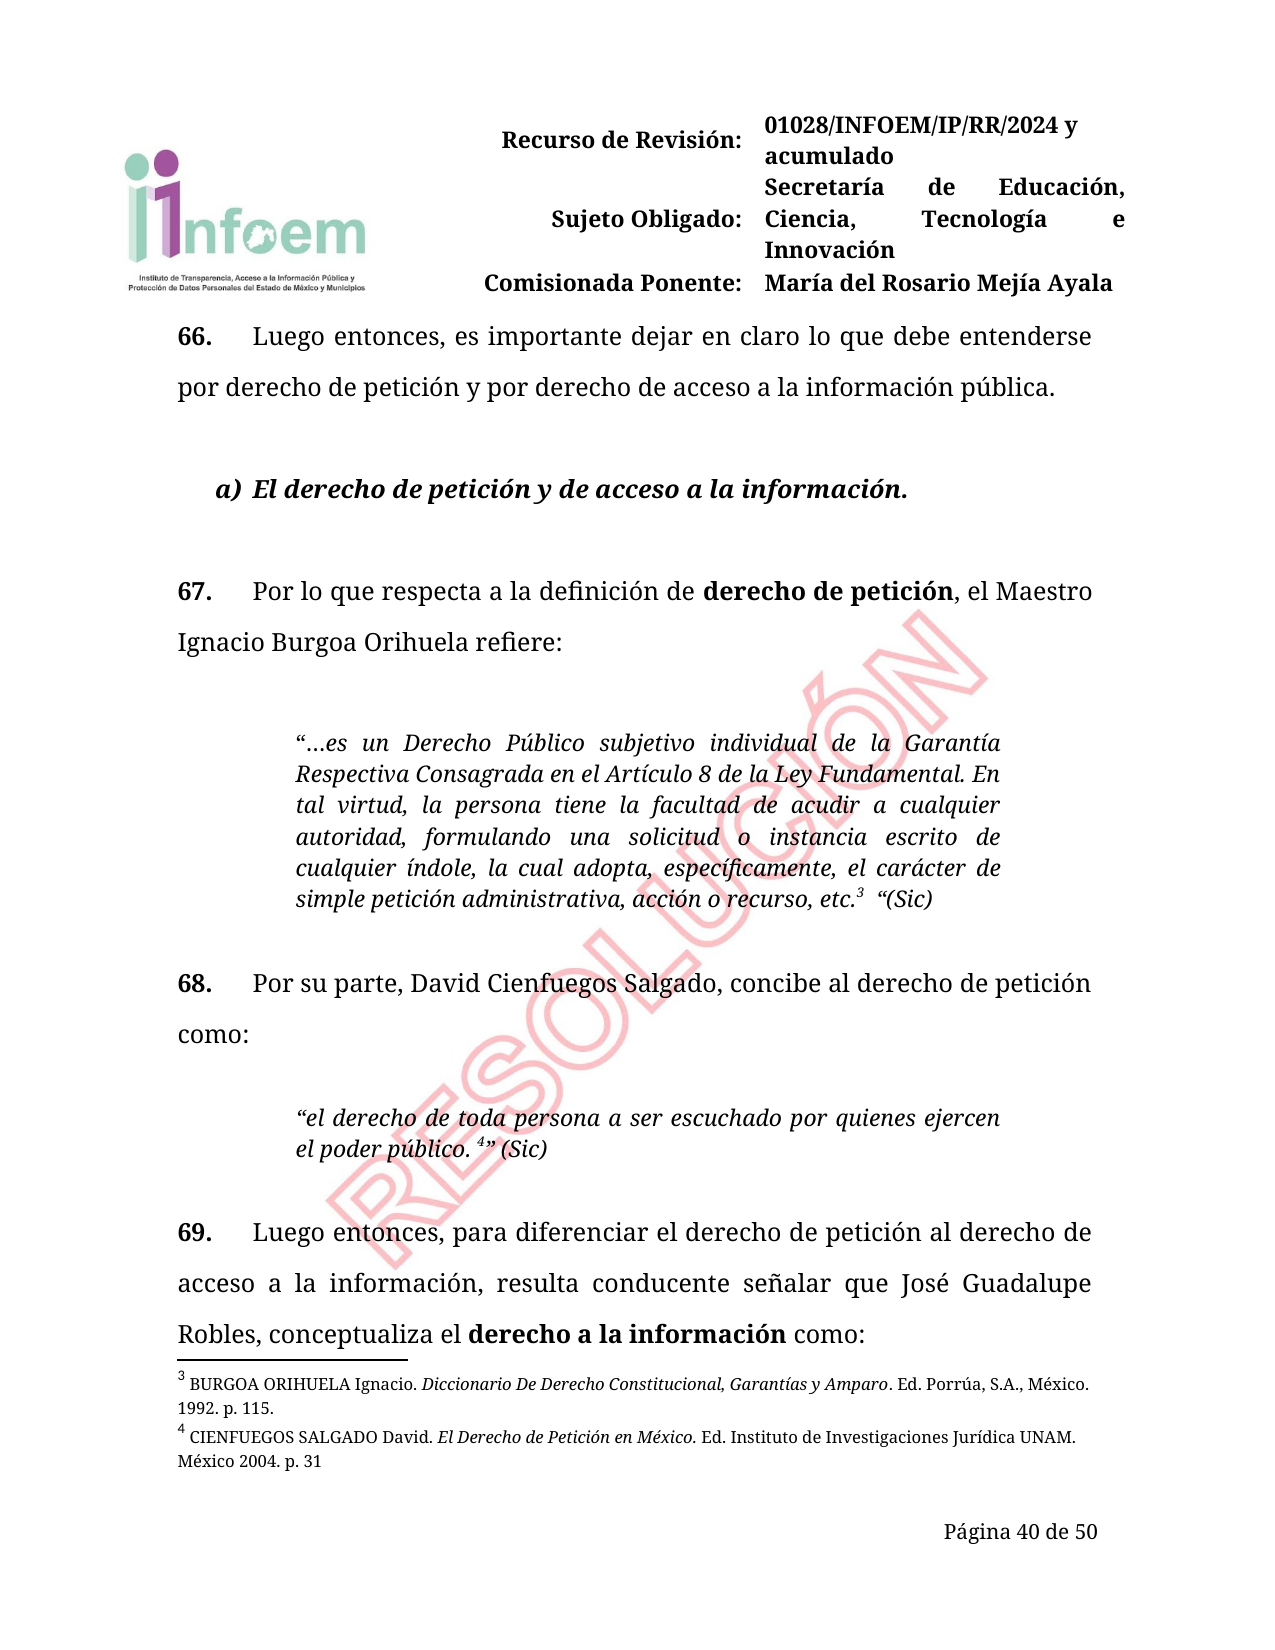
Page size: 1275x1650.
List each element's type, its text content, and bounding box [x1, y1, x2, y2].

list Luego entonces, para diferenciar el derecho de petición al derecho de acceso a la información, resulta conducente señalar que José Guadalupe Robles, conceptualiza el derecho a la información como: [177, 1215, 1093, 1351]
subtitle El derecho de petición y de acceso a la información. [215, 472, 1098, 506]
text “…es un Derecho Público subjetivo individual de la Garantía Respectiva Consagrada en el Artículo 8 de la Ley Fundamental. En tal virtud, la persona tiene la facultad de acudir a cualquier autoridad, formulando una solicitud o instancia escrito de cualquier índole, la cual adopta, específicamente, el carácter de simple petición administrativa, acción o recurso, etc. “(Sic) [295, 727, 1004, 914]
list Luego entonces, es importante dejar en claro lo que debe entenderse por derecho de petición y por derecho de acceso a la información pública. [177, 318, 1093, 404]
picture [5, 89, 1275, 1650]
text “el derecho de toda persona a ser escuchado por quienes ejercen el poder público. ” (Sic) [295, 1102, 1004, 1164]
list Por su parte, David Cienfuegos Salgado, concibe al derecho de petición como: [177, 965, 1093, 1051]
list Por lo que respecta a la definición de derecho de petición, el Maestro Ignacio Burgoa Orihuela refiere: [177, 574, 1093, 659]
